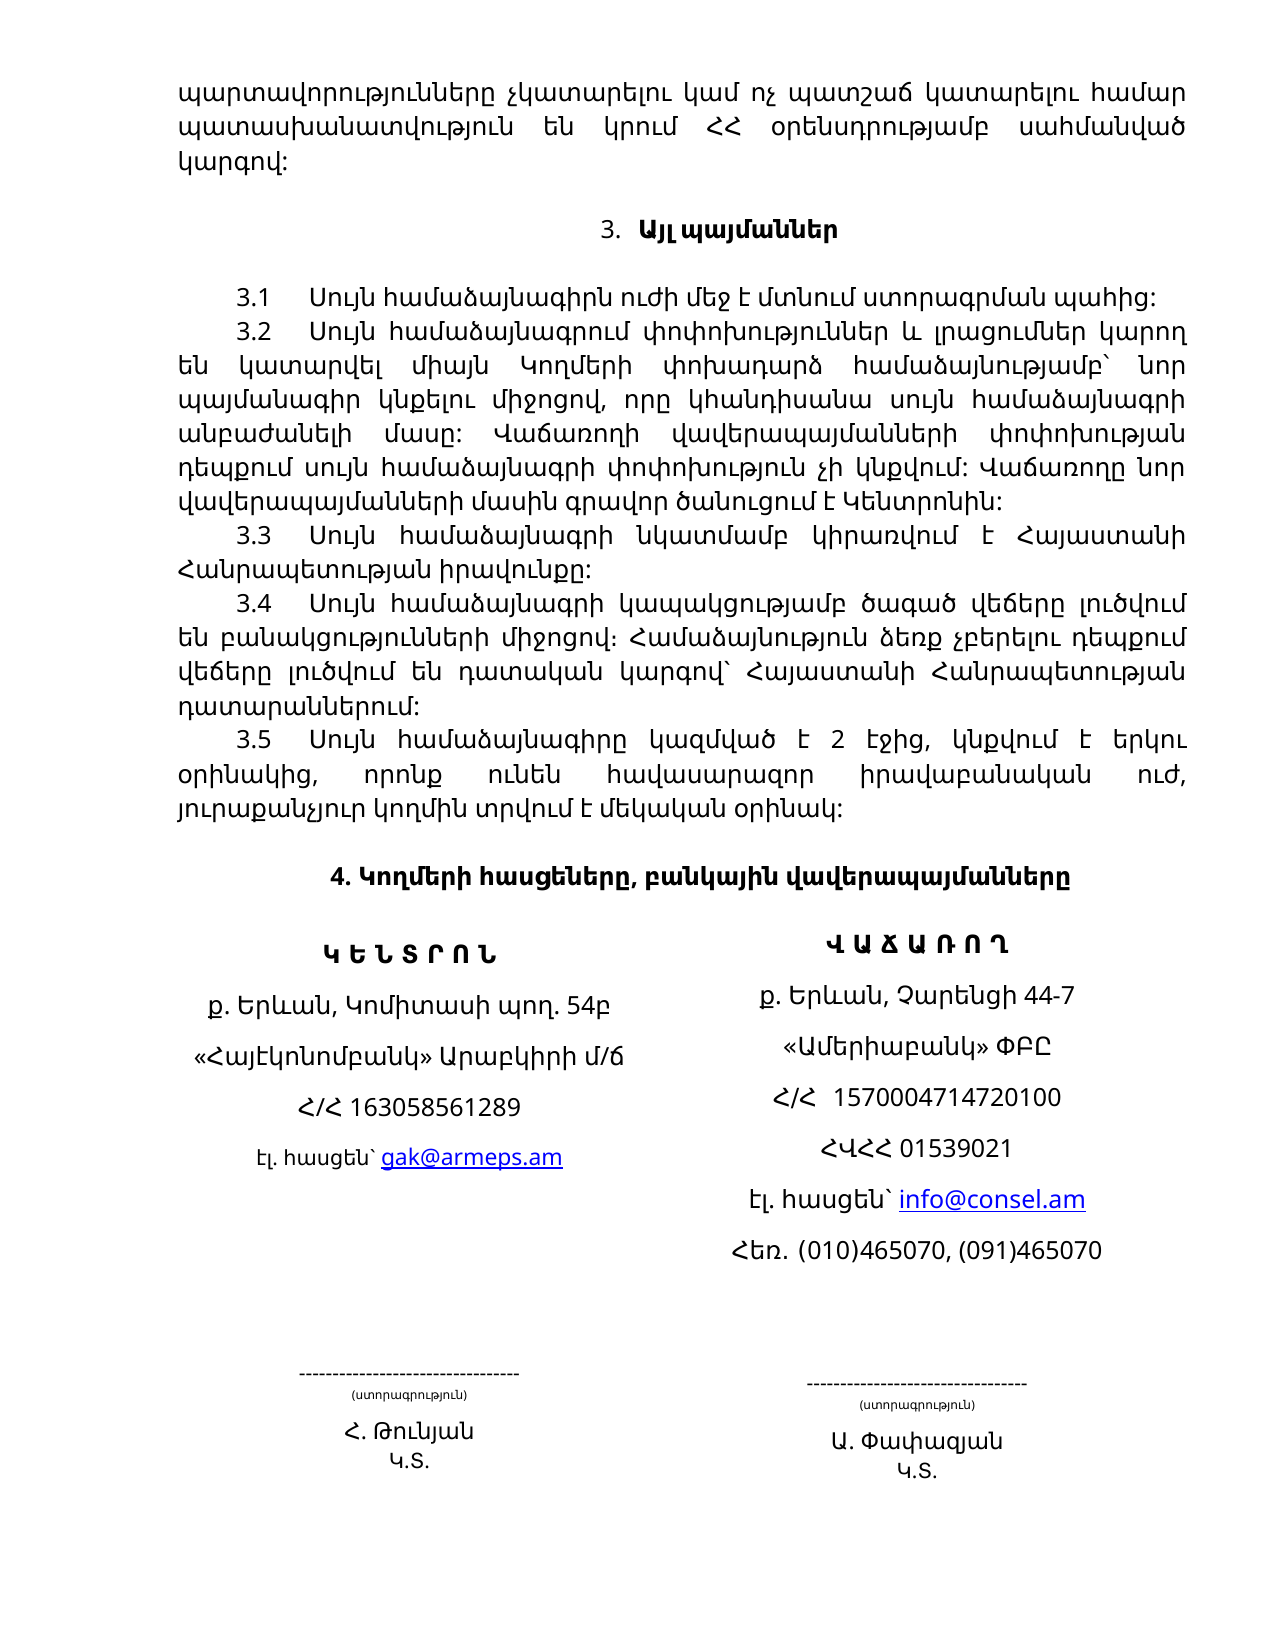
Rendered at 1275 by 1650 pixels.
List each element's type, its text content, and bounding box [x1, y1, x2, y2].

text 3.1 Սույն համաձայնագիրն ուժի մեջ է մտնում ստորագրման պահից: [177, 279, 1186, 313]
text 3.5 Սույն համաձայնագիրը կազմված է 2 էջից, կնքվում է երկու օրինակից, որոնք ունեն հավասարազոր իրավաբանական ուժ, յուրաքանչյուր կողմին տրվում է մեկական օրինակ: [177, 722, 1186, 824]
text 4. Կողմերի հասցեները, բանկային վավերապայմանները [177, 858, 1186, 892]
table_header ԿԵՆՏՐՈՆ ք. Երևան, Կոմիտասի պող. 54բ «Հայէկոնոմբանկ» Արաբկիրի մ/ճ Հ/Հ 163058561289 էլ. հասցեն` gak@armeps.am --------------------------------- (ստորագրություն) Հ. Թունյան Կ.Տ. [174, 927, 644, 1485]
table_header ՎԱՃԱՌՈՂ ք. Երևան, Չարենցի 44-7 «Ամերիաբանկ» ՓԲԸ Հ/Հ 1570004714720100 ՀՎՀՀ 01539021 էլ. հասցեն` info@consel.am Հեռ. (010)465070, (091)465070 --------------------------------- (ստորագրություն) Ա. Փափազյան Կ.Տ. [644, 927, 1190, 1485]
text 3.4 Սույն համաձայնագրի կապակցությամբ ծագած վեճերը լուծվում են բանակցությունների միջոցով։ Համաձայնություն ձեռք չբերելու դեպքում վեճերը լուծվում են դատական կարգով` Հայաստանի Հանրապետության դատարաններում: [177, 586, 1186, 722]
list Այլ պայմաններ [252, 211, 1186, 245]
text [177, 75, 1186, 177]
text 3.3 Սույն համաձայնագրի նկատմամբ կիրառվում է Հայաստանի Հանրապետության իրավունքը: [177, 518, 1186, 586]
text 3.2 Սույն համաձայնագրում փոփոխություններ և լրացումներ կարող են կատարվել միայն Կողմերի փոխադարձ համաձայնությամբ՝ նոր պայմանագիր կնքելու միջոցով, որը կհանդիսանա սույն համաձայնագրի անբաժանելի մասը: Վաճառողի վավերապայմանների փոփոխության դեպքում սույն համաձայնագրի փոփոխություն չի կնքվում: Վաճառողը նոր վավերապայմանների մասին գրավոր ծանուցում է Կենտրոնին: [177, 313, 1186, 518]
